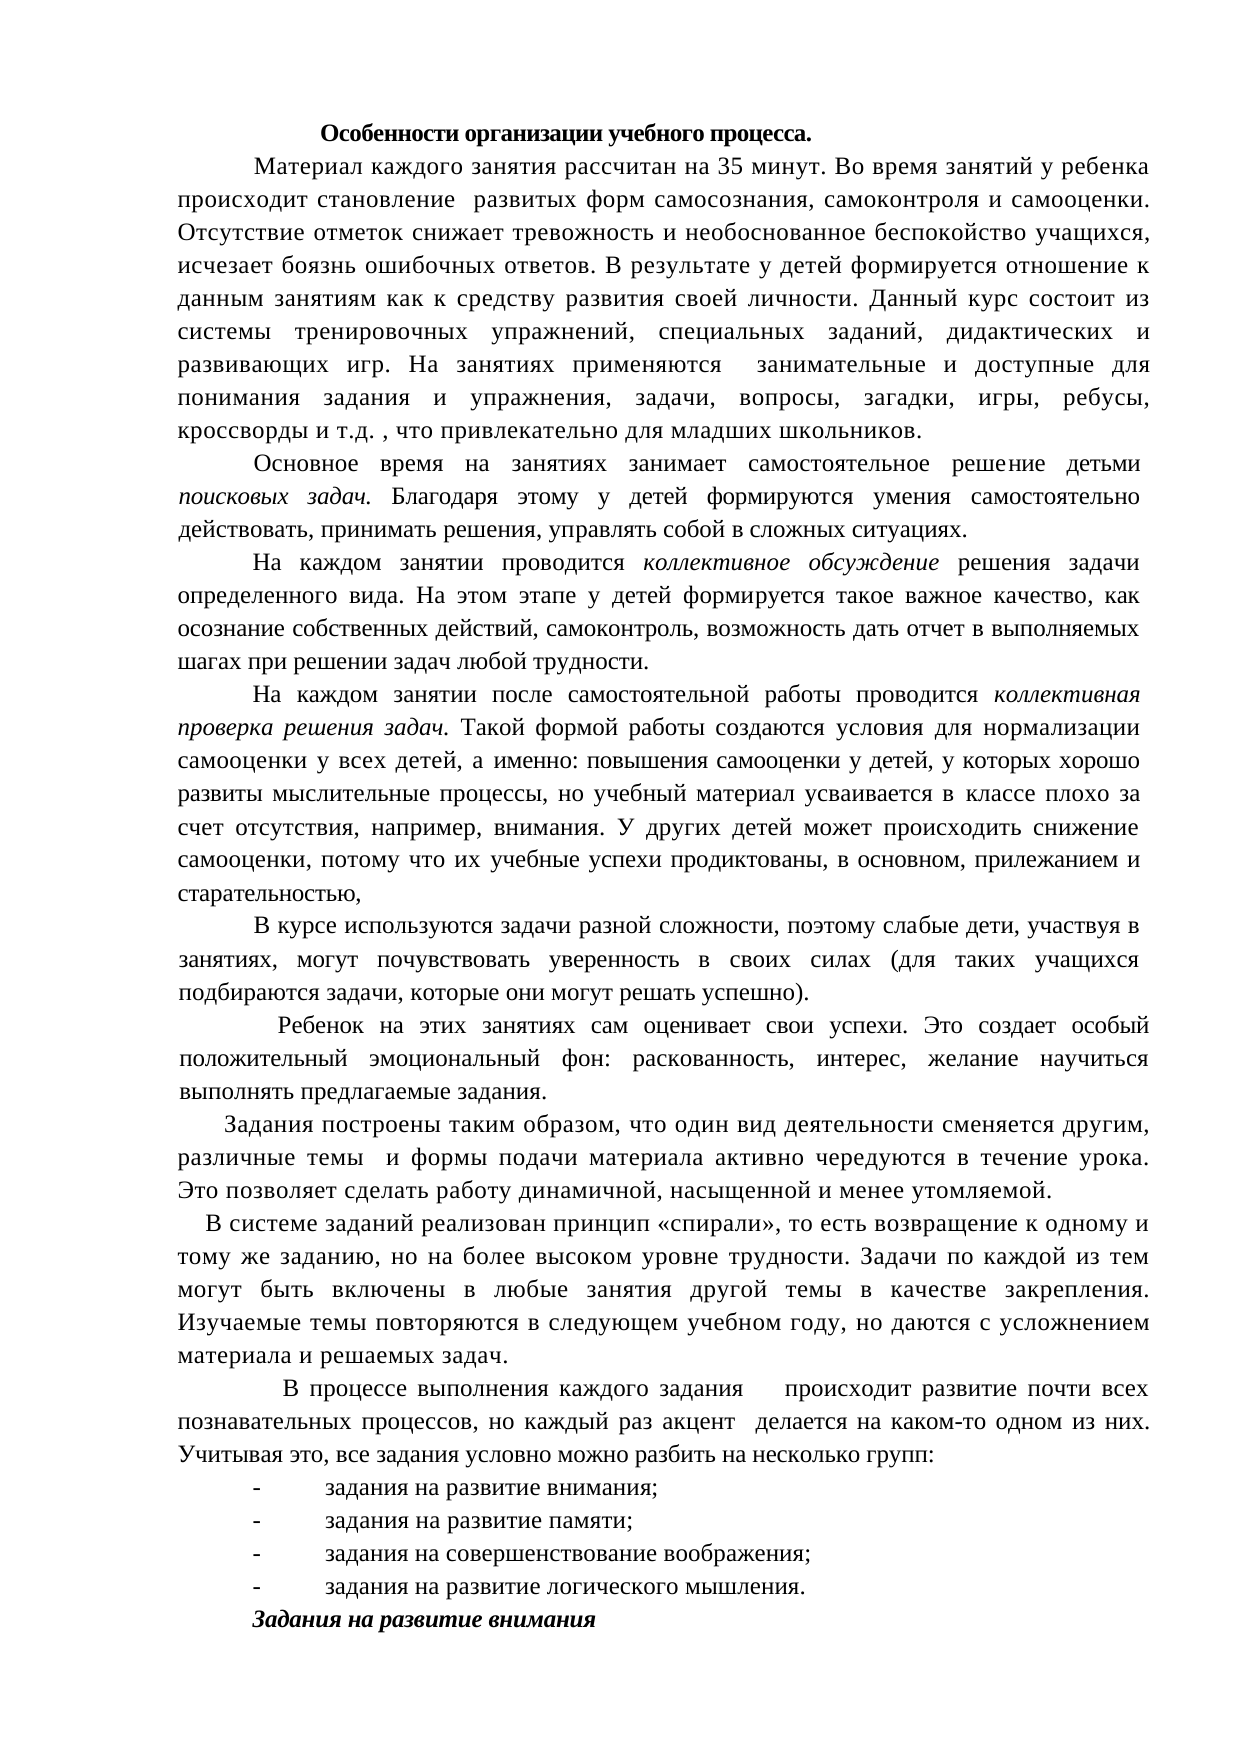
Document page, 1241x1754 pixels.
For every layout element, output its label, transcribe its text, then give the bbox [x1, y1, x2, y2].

text В курсе используются задачи разной сложности, поэтому слабые дети, участвуя в занятиях, могут почувствовать уверенность в своих силах (для таких учащихся подбираются задачи, которые они могут решать успешно). [178, 911, 1140, 1005]
list задания на развитие логического мышления. [177, 1571, 1152, 1600]
list задания на развитие внимания; [177, 1472, 1152, 1501]
list задания на совершенствование воображения; [177, 1538, 1152, 1567]
text На каждом занятии проводится коллективное обсуждение решения задачи определенного вида. На этом этапе у детей формируется такое важное качество, как осознание собственных действий, самоконтроль, возможность дать отчет в выполняемых шагах при решении задач любой трудности. [177, 547, 1140, 675]
text В системе заданий реализован принцип «спирали», то есть возвращение к одному и тому же заданию, но на более высоком уровне трудности. Задачи по каждой из тем могут быть включены в любые занятия другой темы в качестве закрепления. Изучаемые темы повторяются в следующем учебном году, но даются с усложнением материала и решаемых задач. [177, 1208, 1152, 1369]
text Особенности организации учебного процесса. [221, 118, 912, 147]
text Задания построены таким образом, что один вид деятельности сменяется другим, различные темы и формы подачи материала активно чередуются в течение урока. Это позволяет сделать работу динамичной, насыщенной и менее утомляемой. [177, 1109, 1152, 1203]
text В процессе выполнения каждого задания происходит развитие почти всех познавательных процессов, но каждый раз акцент делается на каком-то одном из них. Учитывая это, все задания условно можно разбить на несколько групп: [177, 1373, 1151, 1468]
text На каждом занятии после самостоятельной работы проводится коллективная проверка решения задач. Такой формой работы создаются условия для нормализации самооценки у всех детей, а именно: повышения самооценки у детей, у которых хорошо развиты мыслительные процессы, но учебный материал усваивается в классе плохо за счет отсутствия, например, внимания. У других детей может происходить снижение самооценки, потому что их учебные успехи продиктованы, в основном, прилежанием и старательностью, [177, 679, 1141, 906]
text Материал каждого занятия рассчитан на 35 минут. Во время занятий у ребенка происходит становление развитых форм самосознания, самоконтроля и самооценки. Отсутствие отметок снижает тревожность и необоснованное беспокойство учащихся, исчезает боязнь ошибочных ответов. В результате у детей формируется отношение к данным занятиям как к средству развития своей личности. Данный курс состоит из системы тренировочных упражнений, специальных заданий, дидактических и развивающих игр. На занятиях применяются занимательные и доступные для понимания задания и упражнения, задачи, вопросы, загадки, игры, ребусы, кроссворды и т.д. , что привлекательно для младших школьников. [177, 151, 1152, 444]
text Задания на развитие внимания [177, 1604, 1152, 1633]
list задания на развитие памяти; [177, 1505, 1152, 1534]
text Основное время на занятиях занимает самостоятельное решение детьми поисковых задач. Благодаря этому у детей формируются умения самостоятельно действовать, принимать решения, управлять собой в сложных ситуациях. [178, 448, 1141, 543]
text Ребенок на этих занятиях сам оценивает свои успехи. Это создает особый положительный эмоциональный фон: раскованность, интерес, желание научиться выполнять предлагаемые задания. [179, 1010, 1150, 1104]
